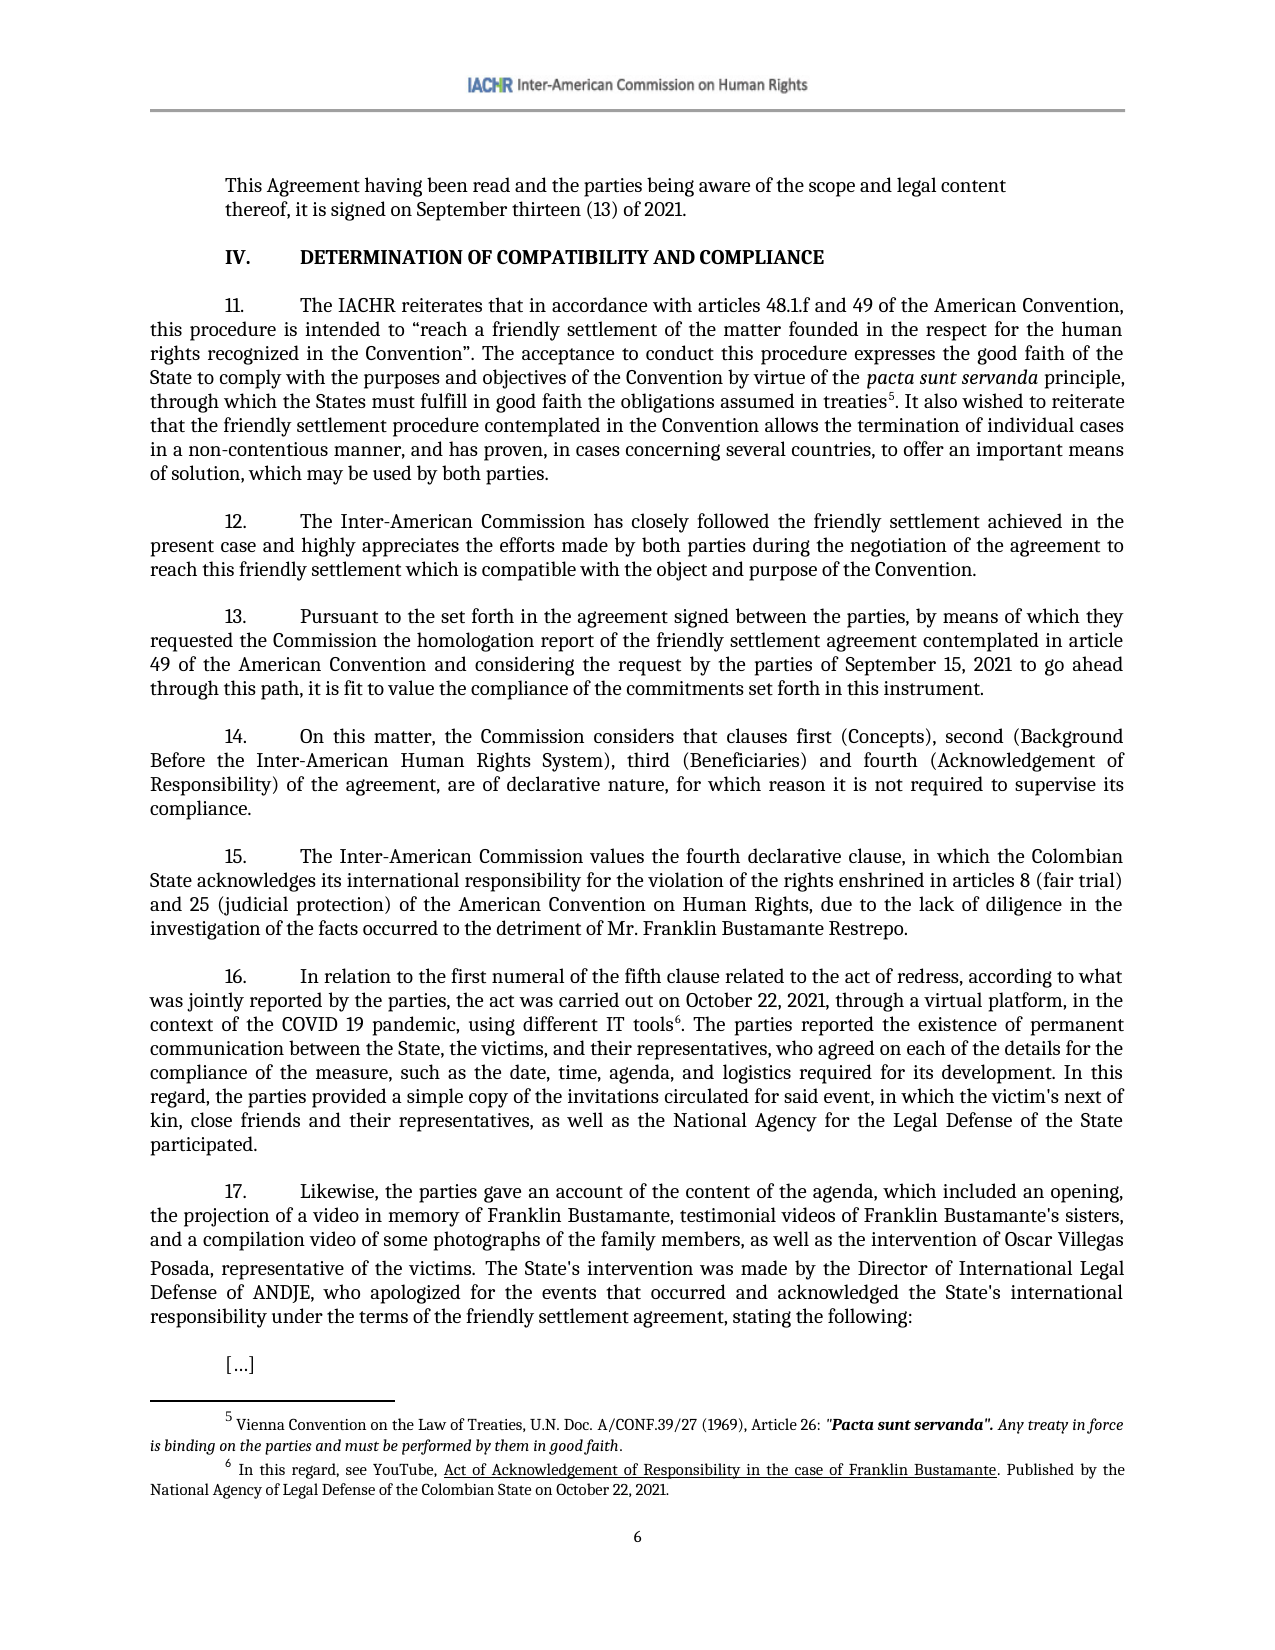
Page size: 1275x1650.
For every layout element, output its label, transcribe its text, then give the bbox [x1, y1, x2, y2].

list The Inter-American Commission has closely followed the friendly settlement achieved in the present case and highly appreciates the efforts made by both parties during the negotiation of the agreement to reach this friendly settlement which is compatible with the object and purpose of the Convention. [150, 509, 1125, 581]
list The Inter-American Commission values the fourth declarative clause, in which the Colombian State acknowledges its international responsibility for the violation of the rights enshrined in articles 8 (fair trial) and 25 (judicial protection) of the American Convention on Human Rights, due to the lack of diligence in the investigation of the facts occurred to the detriment of Mr. Franklin Bustamante Restrepo. [150, 845, 1125, 941]
text This Agreement having been read and the parties being aware of the scope and legal content thereof, it is signed on September thirteen (13) of 2021. [225, 174, 1050, 222]
text […] [225, 1353, 1050, 1377]
list In relation to the first numeral of the fifth clause related to the act of redress, according to what was jointly reported by the parties, the act was carried out on October 22, 2021, through a virtual platform, in the context of the COVID 19 pandemic, using different IT tools. The parties reported the existence of permanent communication between the State, the victims, and their representatives, who agreed on each of the details for the compliance of the measure, such as the date, time, agenda, and logistics required for its development. In this regard, the parties provided a simple copy of the invitations circulated for said event, in which the victim's next of kin, close friends and their representatives, as well as the National Agency for the Legal Defense of the State participated. [150, 964, 1125, 1156]
list DETERMINATION OF COMPATIBILITY AND COMPLIANCE [150, 246, 1125, 270]
list On this matter, the Commission considers that clauses first (Concepts), second (Background Before the Inter-American Human Rights System), third (Beneficiaries) and fourth (Acknowledgement of Responsibility) of the agreement, are of declarative nature, for which reason it is not required to supervise its compliance. [150, 725, 1125, 821]
list Likewise, the parties gave an account of the content of the agenda, which included an opening, the projection of a video in memory of Franklin Bustamante, testimonial videos of Franklin Bustamante's sisters, and a compilation video of some photographs of the family members, as well as the intervention of Oscar Villegas Posada, representative of the victims. The State's intervention was made by the Director of International Legal Defense of ANDJE, who apologized for the events that occurred and acknowledged the State's international responsibility under the terms of the friendly settlement agreement, stating the following: [150, 1180, 1125, 1329]
list The IACHR reiterates that in accordance with articles 48.1.f and 49 of the American Convention, this procedure is intended to “reach a friendly settlement of the matter founded in the respect for the human rights recognized in the Convention”. The acceptance to conduct this procedure expresses the good faith of the State to comply with the purposes and objectives of the Convention by virtue of the pacta sunt servanda principle, through which the States must fulfill in good faith the obligations assumed in treaties. It also wished to reiterate that the friendly settlement procedure contemplated in the Convention allows the termination of individual cases in a non-contentious manner, and has proven, in cases concerning several countries, to offer an important means of solution, which may be used by both parties. [150, 294, 1125, 485]
picture [456, 75, 819, 95]
list Pursuant to the set forth in the agreement signed between the parties, by means of which they requested the Commission the homologation report of the friendly settlement agreement contemplated in article 49 of the American Convention and considering the request by the parties of September 15, 2021 to go ahead through this path, it is fit to value the compliance of the commitments set forth in this instrument. [150, 605, 1125, 701]
